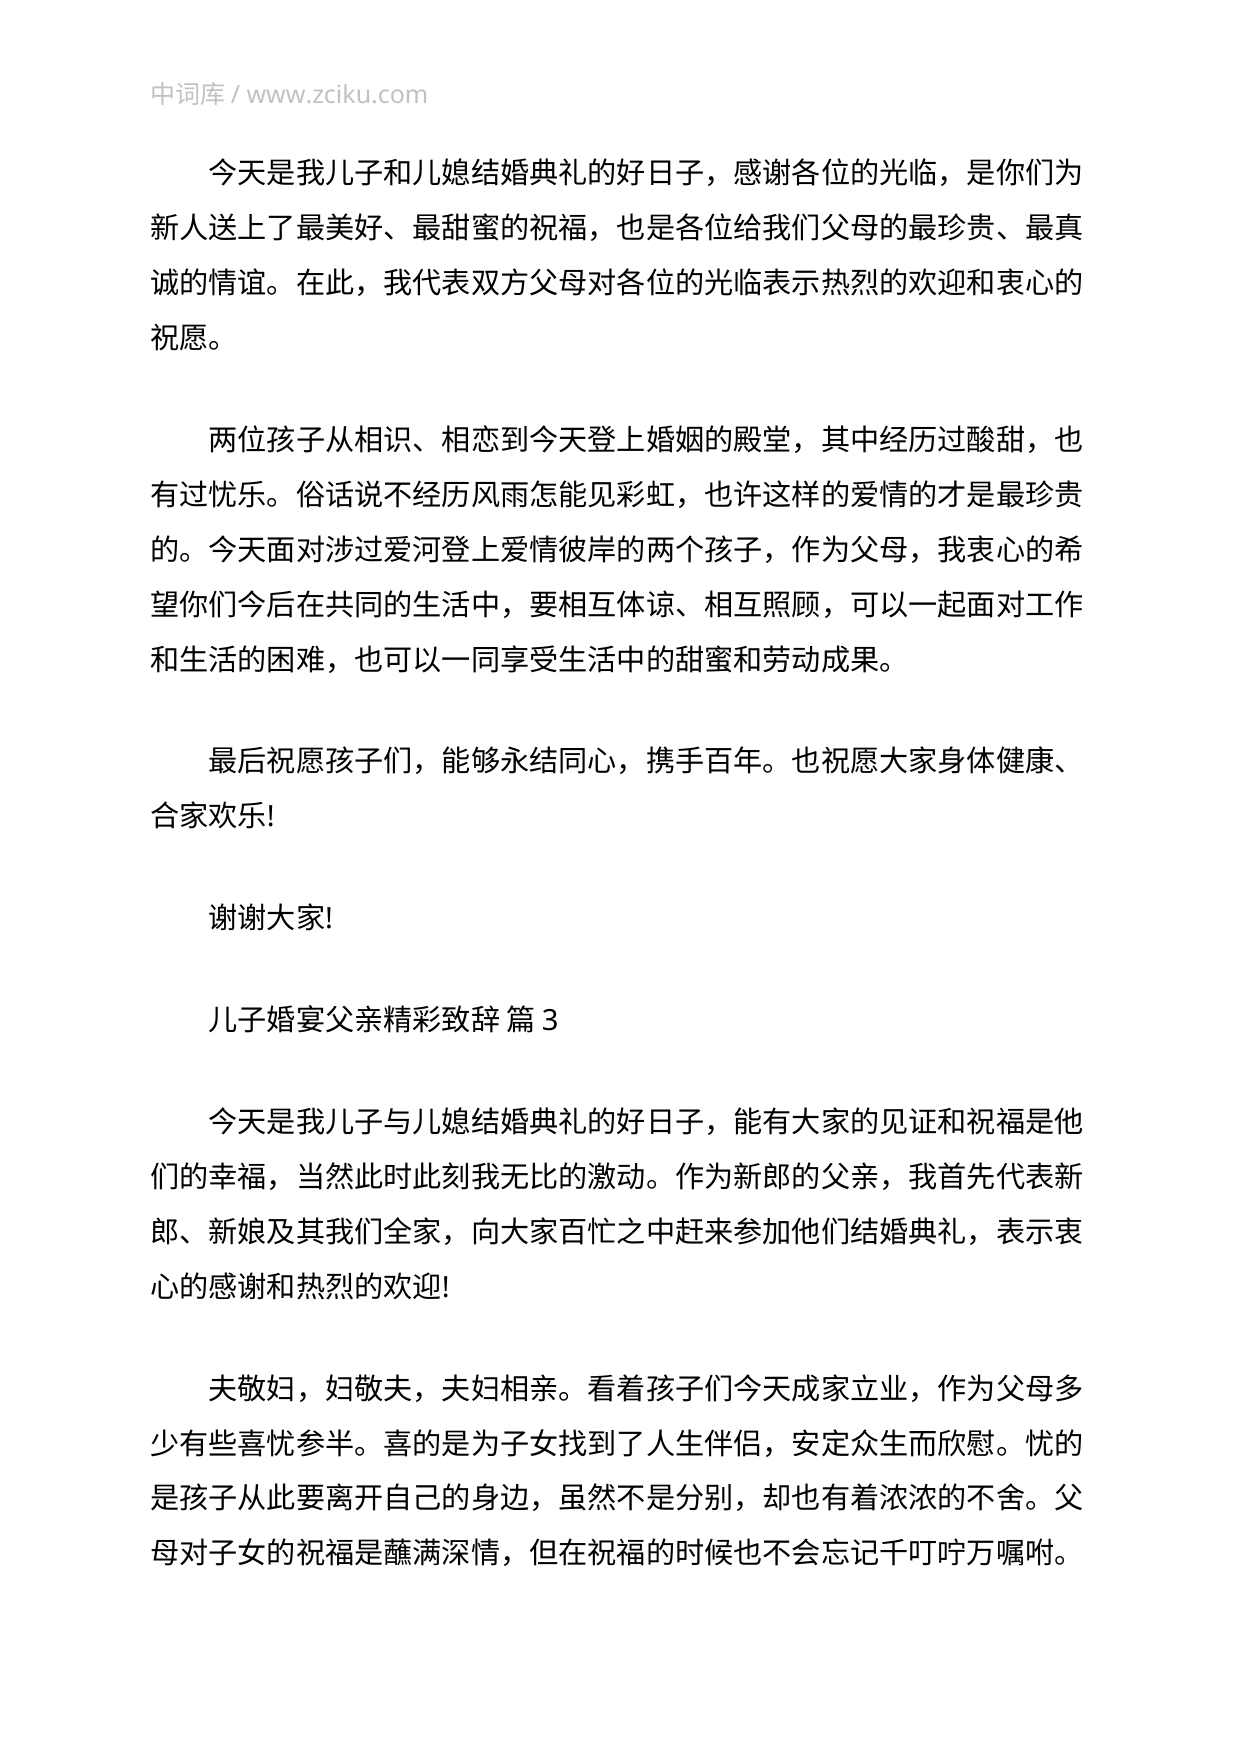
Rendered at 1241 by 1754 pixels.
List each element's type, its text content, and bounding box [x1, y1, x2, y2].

text 谢谢大家! [150, 895, 1090, 937]
text 两位孩子从相识、相恋到今天登上婚姻的殿堂，其中经历过酸甜，也有过忧乐。俗话说不经历风雨怎能见彩虹，也许这样的爱情的才是最珍贵的。今天面对涉过爱河登上爱情彼岸的两个孩子，作为父母，我衷心的希望你们今后在共同的生活中，要相互体谅、相互照顾，可以一起面对工作和生活的困难，也可以一同享受生活中的甜蜜和劳动成果。 [150, 416, 1090, 678]
text 今天是我儿子和儿媳结婚典礼的好日子，感谢各位的光临，是你们为新人送上了最美好、最甜蜜的祝福，也是各位给我们父母的最珍贵、最真诚的情谊。在此，我代表双方父母对各位的光临表示热烈的欢迎和衷心的祝愿。 [150, 150, 1090, 357]
text 今天是我儿子与儿媳结婚典礼的好日子，能有大家的见证和祝福是他们的幸福，当然此时此刻我无比的激动。作为新郎的父亲，我首先代表新郎、新娘及其我们全家，向大家百忙之中赶来参加他们结婚典礼，表示衷心的感谢和热烈的欢迎! [150, 1099, 1090, 1306]
text 儿子婚宴父亲精彩致辞 篇3 [150, 997, 1090, 1039]
text 最后祝愿孩子们，能够永结同心，携手百年。也祝愿大家身体健康、合家欢乐! [150, 738, 1090, 835]
text 夫敬妇，妇敬夫，夫妇相亲。看着孩子们今天成家立业，作为父母多少有些喜忧参半。喜的是为子女找到了人生伴侣，安定众生而欣慰。忧的是孩子从此要离开自己的身边，虽然不是分别，却也有着浓浓的不舍。父母对子女的祝福是蘸满深情，但在祝福的时候也不会忘记千叮咛万嘱咐。 [150, 1365, 1090, 1572]
